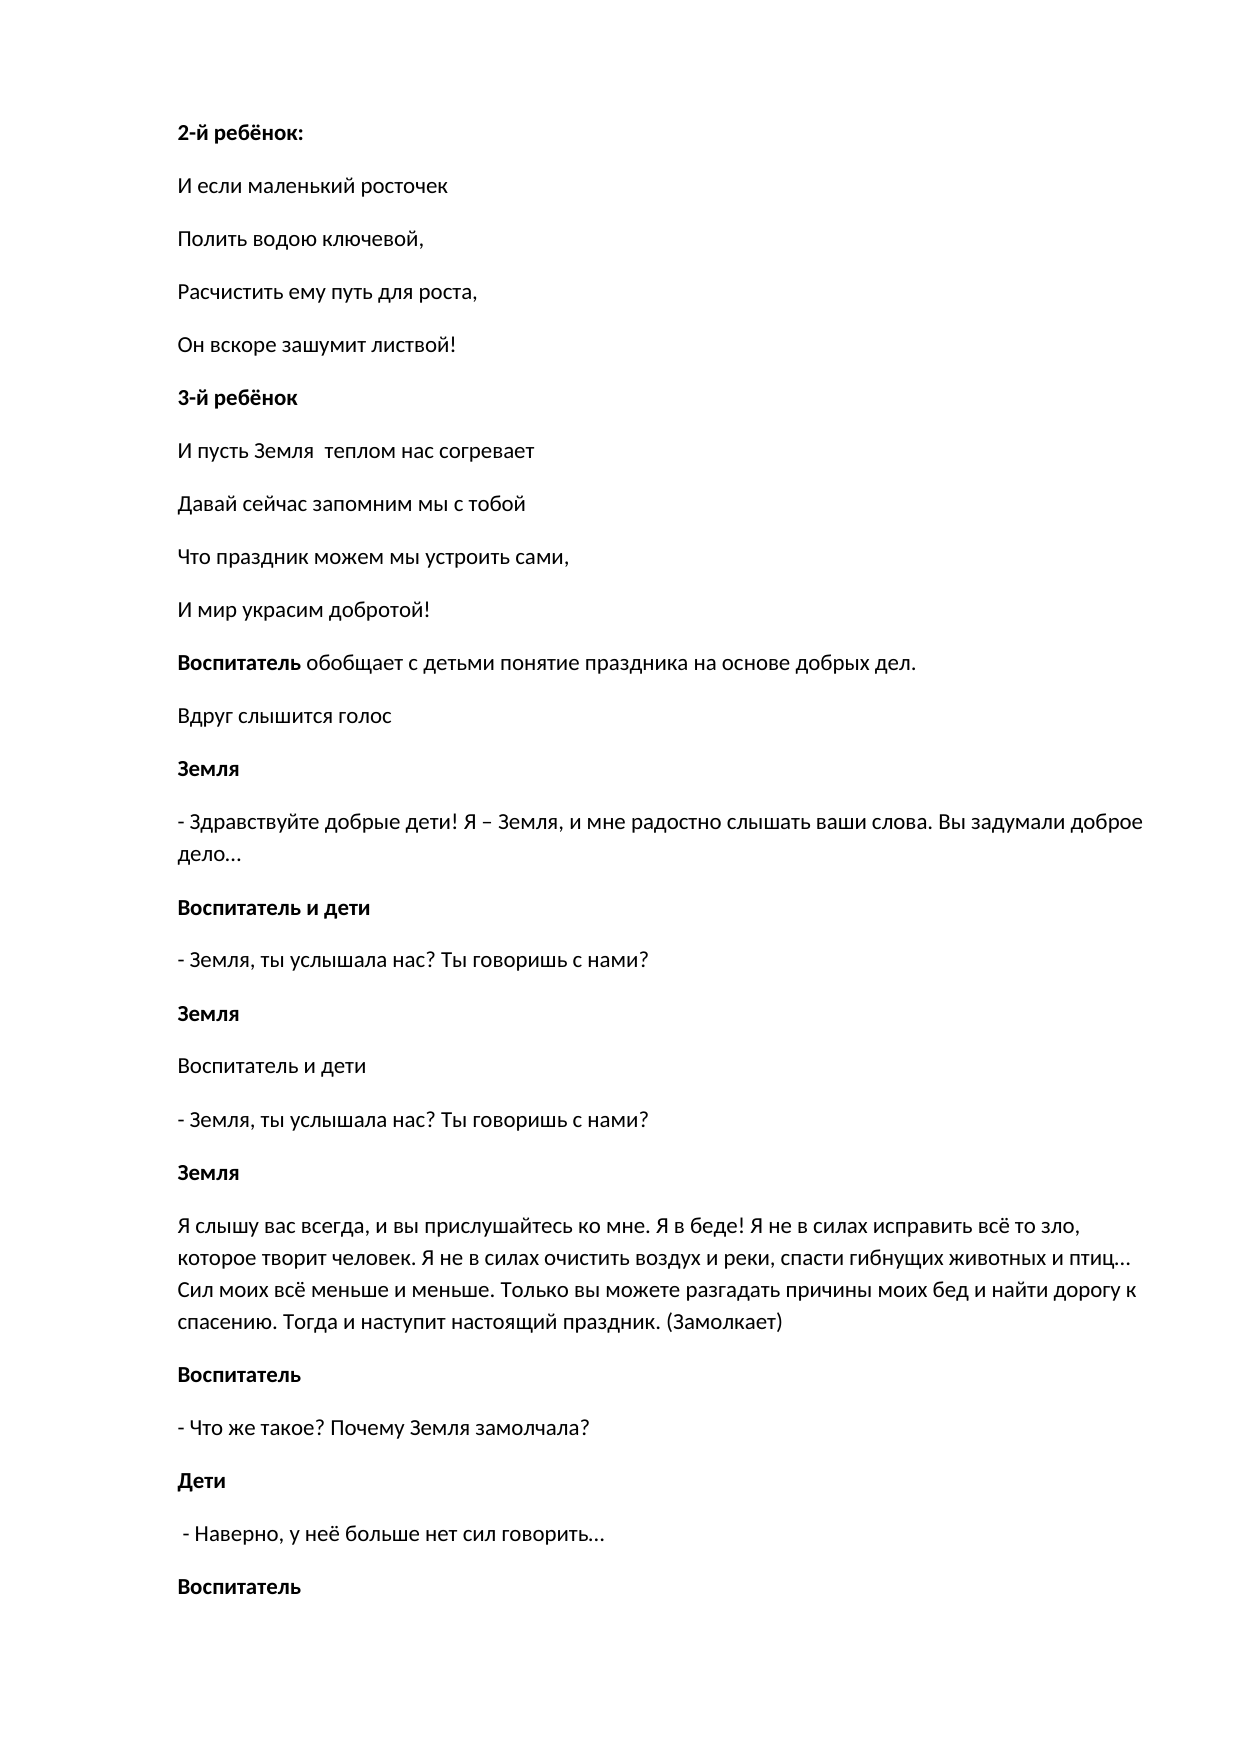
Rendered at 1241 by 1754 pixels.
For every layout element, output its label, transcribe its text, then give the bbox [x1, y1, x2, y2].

text - Что же такое? Почему Земля замолчала? [177, 1413, 1152, 1441]
text Я слышу вас всегда, и вы прислушайтесь ко мне. Я в беде! Я не в силах исправить всё то зло, которое творит человек. Я не в силах очистить воздух и реки, спасти гибнущих животных и птиц…Сил моих всё меньше и меньше. Только вы можете разгадать причины моих бед и найти дорогу к спасению. Тогда и наступит настоящий праздник. (Замолкает) [177, 1211, 1152, 1335]
text Полить водою ключевой, [177, 224, 1152, 252]
text Воспитатель и дети [177, 893, 1152, 921]
text 3-й ребёнок [177, 383, 1152, 411]
text Земля [177, 999, 1152, 1027]
text Воспитатель обобщает с детьми понятие праздника на основе добрых дел. [177, 648, 1152, 676]
text Воспитатель [177, 1360, 1152, 1388]
text Он вскоре зашумит листвой! [177, 330, 1152, 358]
text Расчистить ему путь для роста, [177, 277, 1152, 305]
text Земля [177, 754, 1152, 782]
text - Здравствуйте добрые дети! Я – Земля, и мне радостно слышать ваши слова. Вы задумали доброе дело… [177, 807, 1152, 868]
text - Земля, ты услышала нас? Ты говоришь с нами? [177, 1105, 1152, 1133]
text Вдруг слышится голос [177, 701, 1152, 729]
text И пусть Земля теплом нас согревает [177, 436, 1152, 464]
text Дети [177, 1466, 1152, 1494]
text И если маленький росточек [177, 171, 1152, 199]
text - Наверно, у неё больше нет сил говорить… [177, 1519, 1152, 1547]
text Воспитатель [177, 1572, 1152, 1600]
text Воспитатель и дети [177, 1052, 1152, 1080]
text 2-й ребёнок: [177, 118, 1152, 146]
text Давай сейчас запомним мы с тобой [177, 489, 1152, 517]
text - Земля, ты услышала нас? Ты говоришь с нами? [177, 946, 1152, 974]
text Что праздник можем мы устроить сами, [177, 542, 1152, 570]
text И мир украсим добротой! [177, 595, 1152, 623]
text Земля [177, 1158, 1152, 1186]
